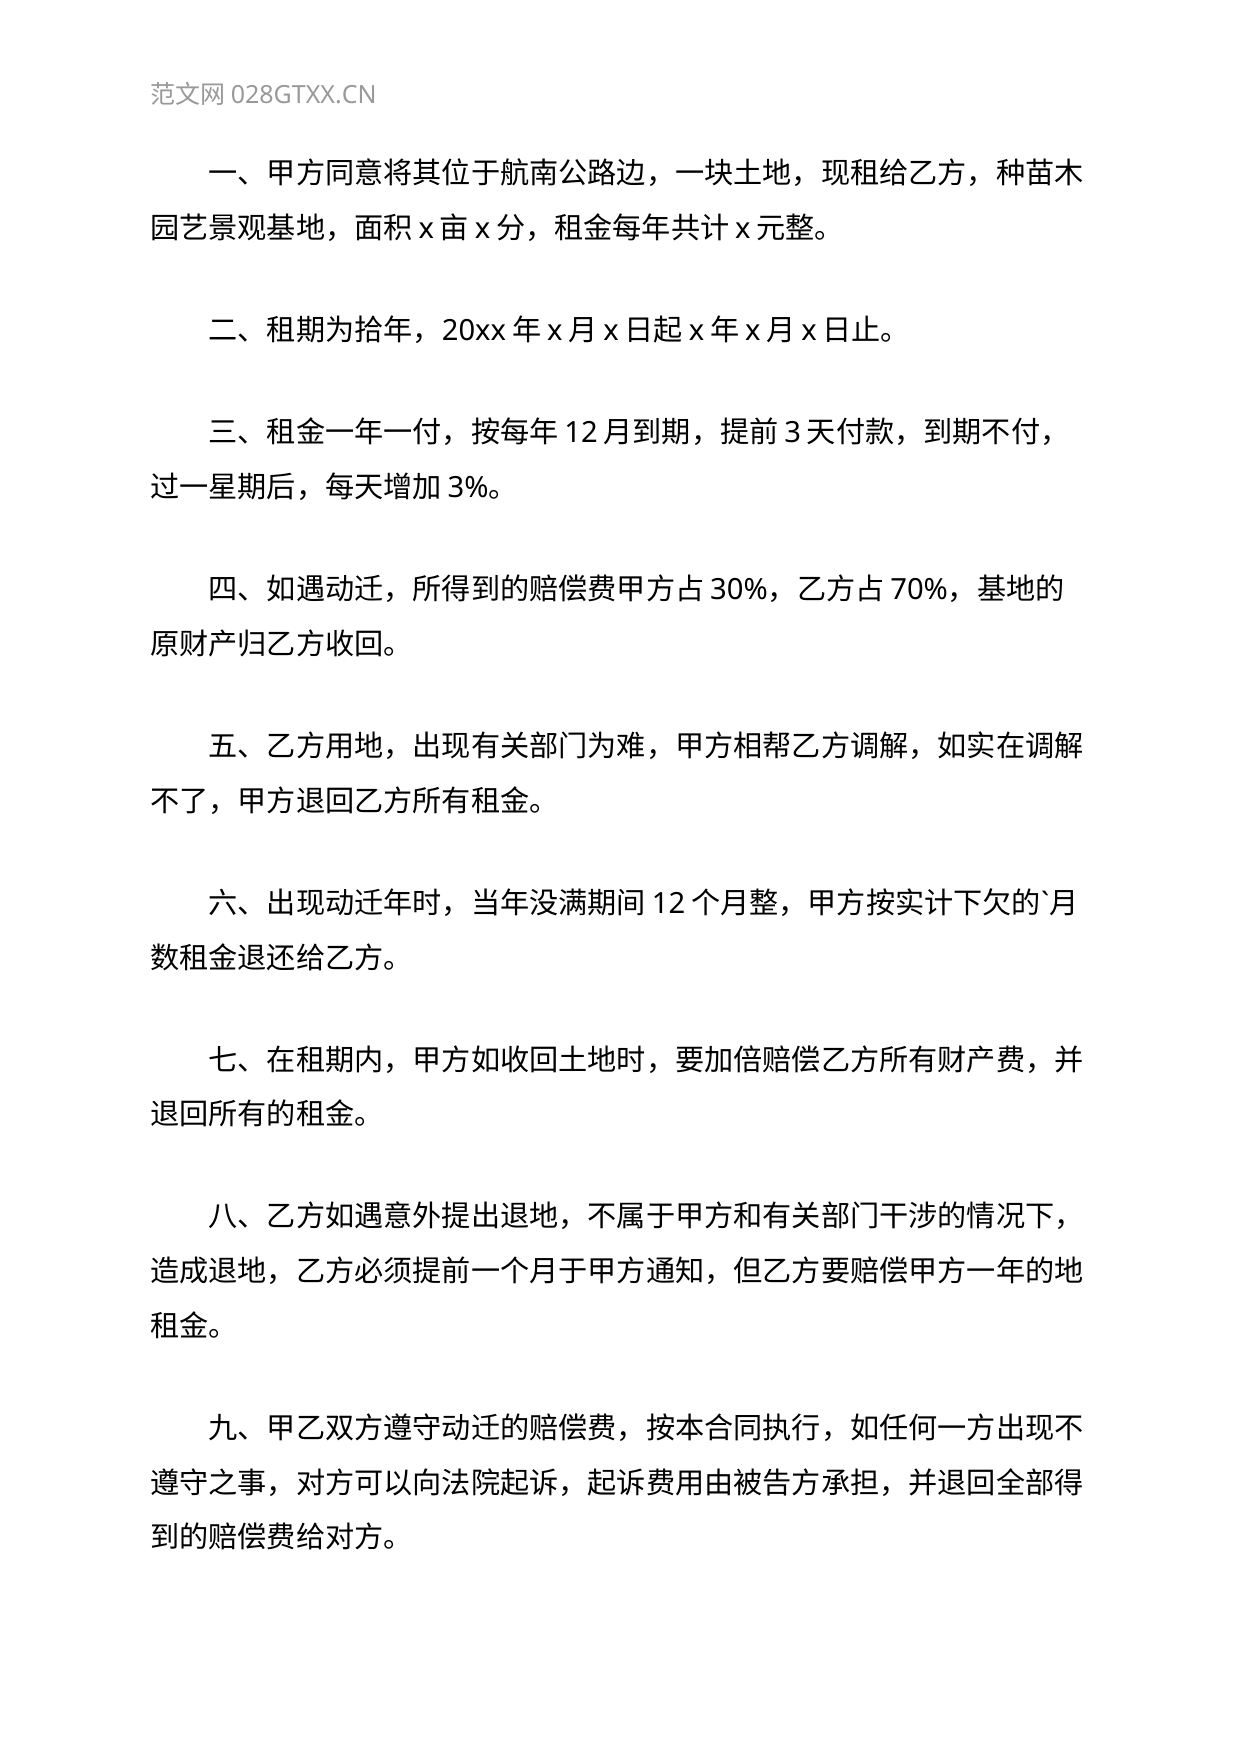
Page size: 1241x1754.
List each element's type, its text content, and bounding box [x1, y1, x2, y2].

text 六、出现动迁年时，当年没满期间12个月整，甲方按实计下欠的`月数租金退还给乙方。 [150, 879, 1090, 977]
text 七、在租期内，甲方如收回土地时，要加倍赔偿乙方所有财产费，并退回所有的租金。 [150, 1036, 1090, 1133]
text 五、乙方用地，出现有关部门为难，甲方相帮乙方调解，如实在调解不了，甲方退回乙方所有租金。 [150, 723, 1090, 820]
text 三、租金一年一付，按每年12月到期，提前3天付款，到期不付，过一星期后，每天增加3%。 [150, 409, 1090, 506]
text 四、如遇动迁，所得到的赔偿费甲方占30%，乙方占70%，基地的原财产归乙方收回。 [150, 566, 1090, 663]
text 九、甲乙双方遵守动迁的赔偿费，按本合同执行，如任何一方出现不遵守之事，对方可以向法院起诉，起诉费用由被告方承担，并退回全部得到的赔偿费给对方。 [150, 1404, 1090, 1556]
text 八、乙方如遇意外提出退地，不属于甲方和有关部门干涉的情况下，造成退地，乙方必须提前一个月于甲方通知，但乙方要赔偿甲方一年的地租金。 [150, 1193, 1090, 1345]
text 二、租期为拾年，20xx年x月x日起x年x月x日止。 [150, 307, 1090, 349]
text 一、甲方同意将其位于航南公路边，一块土地，现租给乙方，种苗木园艺景观基地，面积x亩x分，租金每年共计x元整。 [150, 150, 1090, 247]
